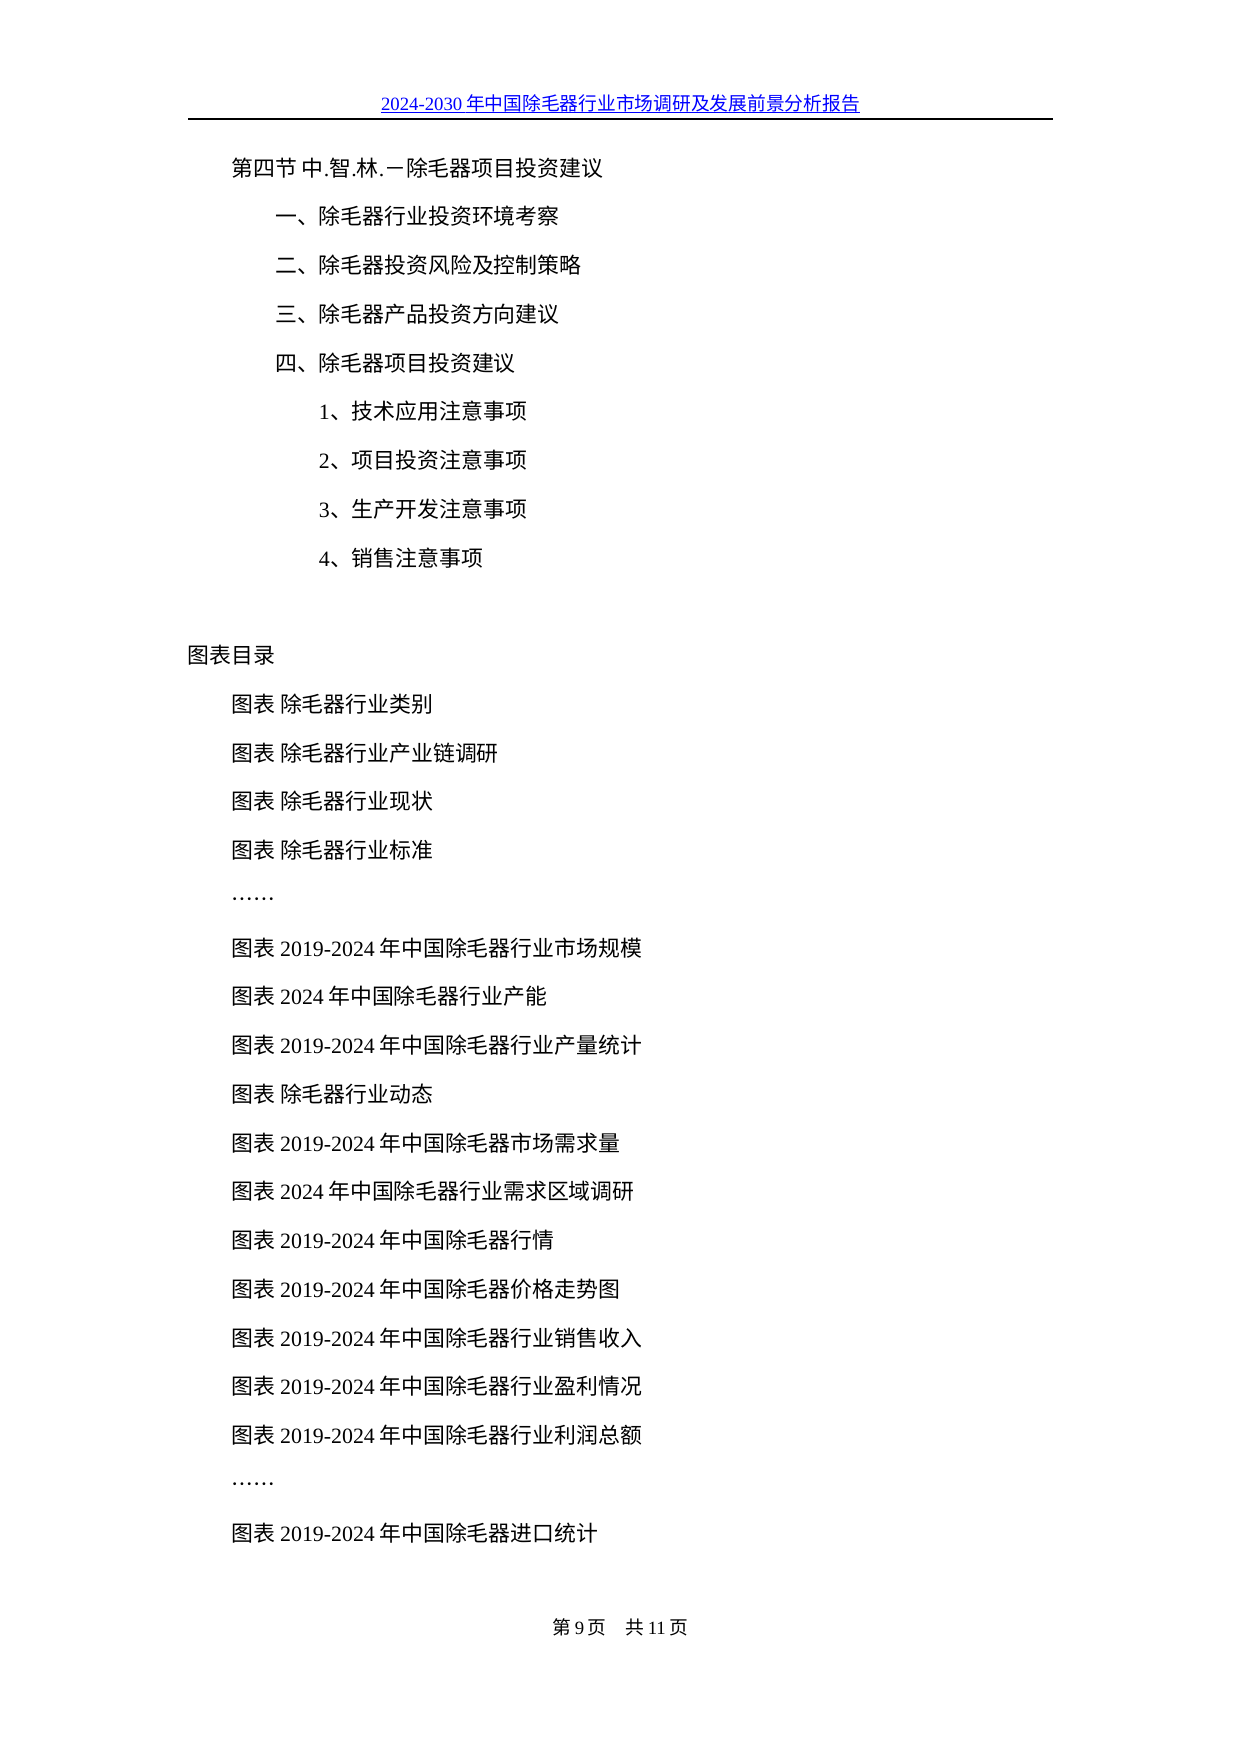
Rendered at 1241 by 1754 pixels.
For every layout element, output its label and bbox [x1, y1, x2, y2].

text [187, 150, 1053, 1548]
